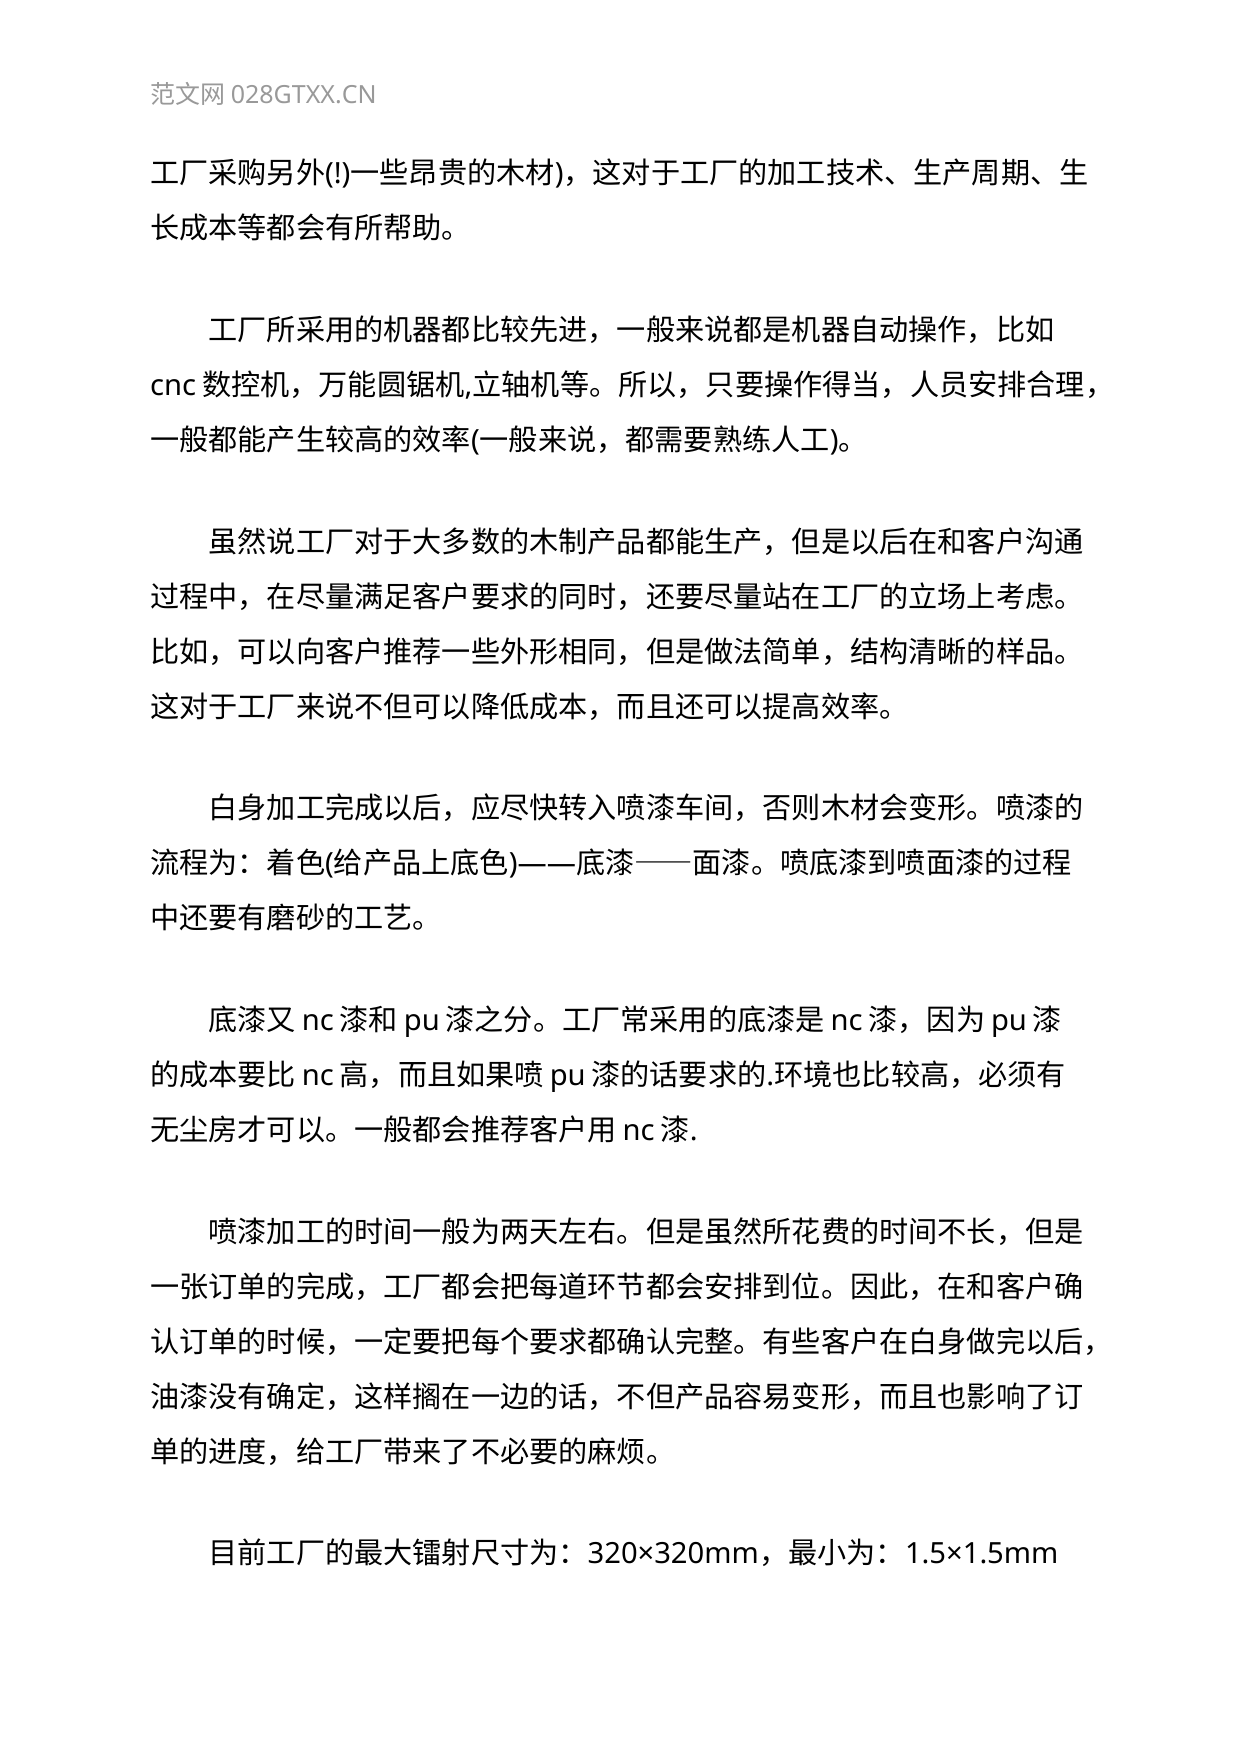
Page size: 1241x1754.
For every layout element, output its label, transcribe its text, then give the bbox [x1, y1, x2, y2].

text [150, 150, 1090, 247]
text 工厂所采用的机器都比较先进，一般来说都是机器自动操作，比如cnc数控机，万能圆锯机,立轴机等。所以，只要操作得当，人员安排合理，一般都能产生较高的效率(一般来说，都需要熟练人工)。 [150, 307, 1090, 459]
text 目前工厂的最大镭射尺寸为：320×320mm，最小为：1.5×1.5mm [150, 1530, 1090, 1572]
text 喷漆加工的时间一般为两天左右。但是虽然所花费的时间不长，但是一张订单的完成，工厂都会把每道环节都会安排到位。因此，在和客户确认订单的时候，一定要把每个要求都确认完整。有些客户在白身做完以后，油漆没有确定，这样搁在一边的话，不但产品容易变形，而且也影响了订单的进度，给工厂带来了不必要的麻烦。 [150, 1209, 1090, 1471]
text 虽然说工厂对于大多数的木制产品都能生产，但是以后在和客户沟通过程中，在尽量满足客户要求的同时，还要尽量站在工厂的立场上考虑。比如，可以向客户推荐一些外形相同，但是做法简单，结构清晰的样品。这对于工厂来说不但可以降低成本，而且还可以提高效率。 [150, 519, 1090, 726]
text 底漆又nc漆和pu漆之分。工厂常采用的底漆是nc漆，因为pu漆的成本要比nc高，而且如果喷pu漆的话要求的.环境也比较高，必须有无尘房才可以。一般都会推荐客户用nc漆. [150, 997, 1090, 1149]
text 白身加工完成以后，应尽快转入喷漆车间，否则木材会变形。喷漆的流程为：着色(给产品上底色)――底漆――面漆。喷底漆到喷面漆的过程中还要有磨砂的工艺。 [150, 785, 1090, 937]
